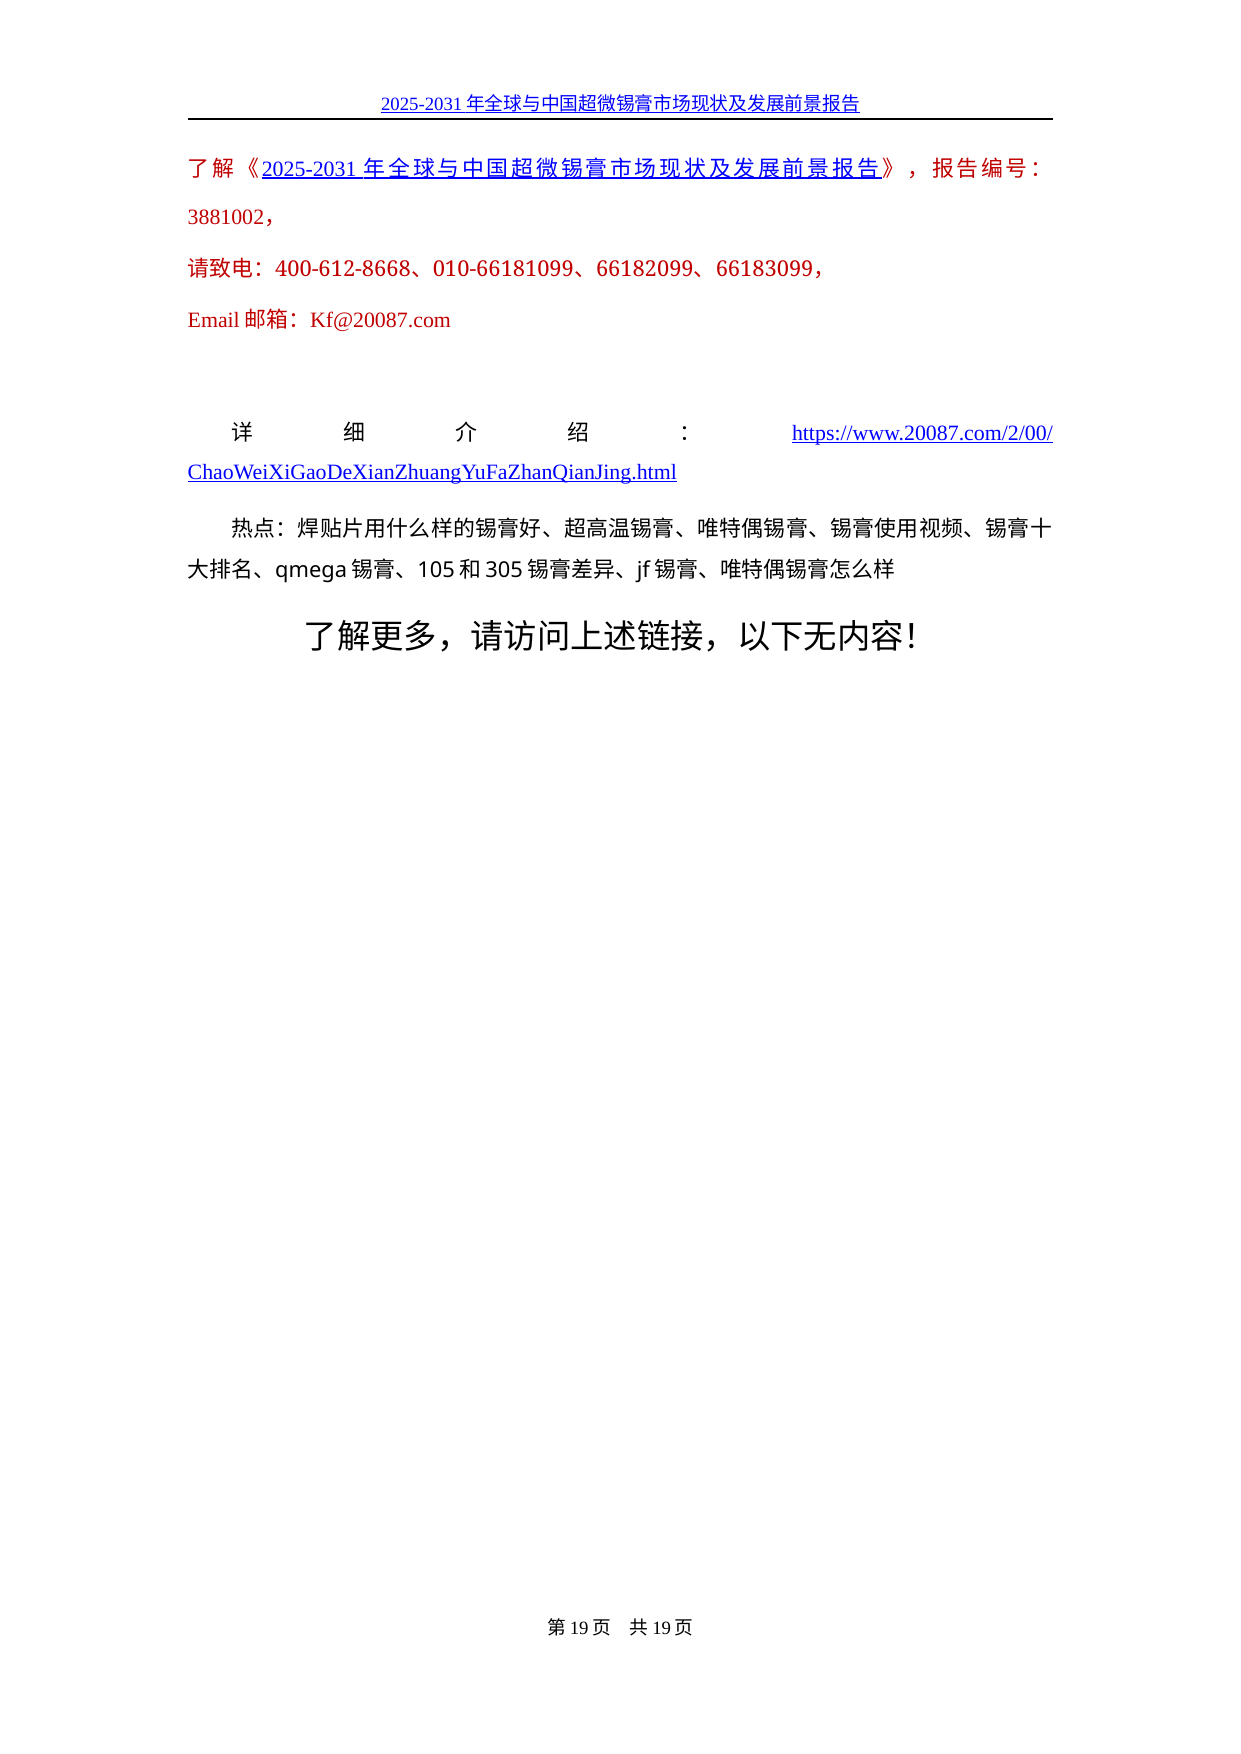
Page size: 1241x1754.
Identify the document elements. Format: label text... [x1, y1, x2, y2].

text Email邮箱：Kf@20087.com [187, 302, 1053, 334]
text 请致电：400-612-8668、010-66181099、66182099、66183099， [187, 251, 1053, 283]
text 详细介绍：https://www.20087.com/2/00/ChaoWeiXiGaoDeXianZhuangYuFaZhanQianJing.html [187, 415, 1053, 488]
text 热点：焊贴片用什么样的锡膏好、超高温锡膏、唯特偶锡膏、锡膏使用视频、锡膏十大排名、qmega锡膏、105和305锡膏差异、jf锡膏、唯特偶锡膏怎么样 [187, 511, 1053, 584]
title 了解更多，请访问上述链接，以下无内容！ [187, 601, 1053, 666]
text 了解《2025-2031年全球与中国超微锡膏市场现状及发展前景报告》，报告编号：3881002， [187, 150, 1053, 231]
